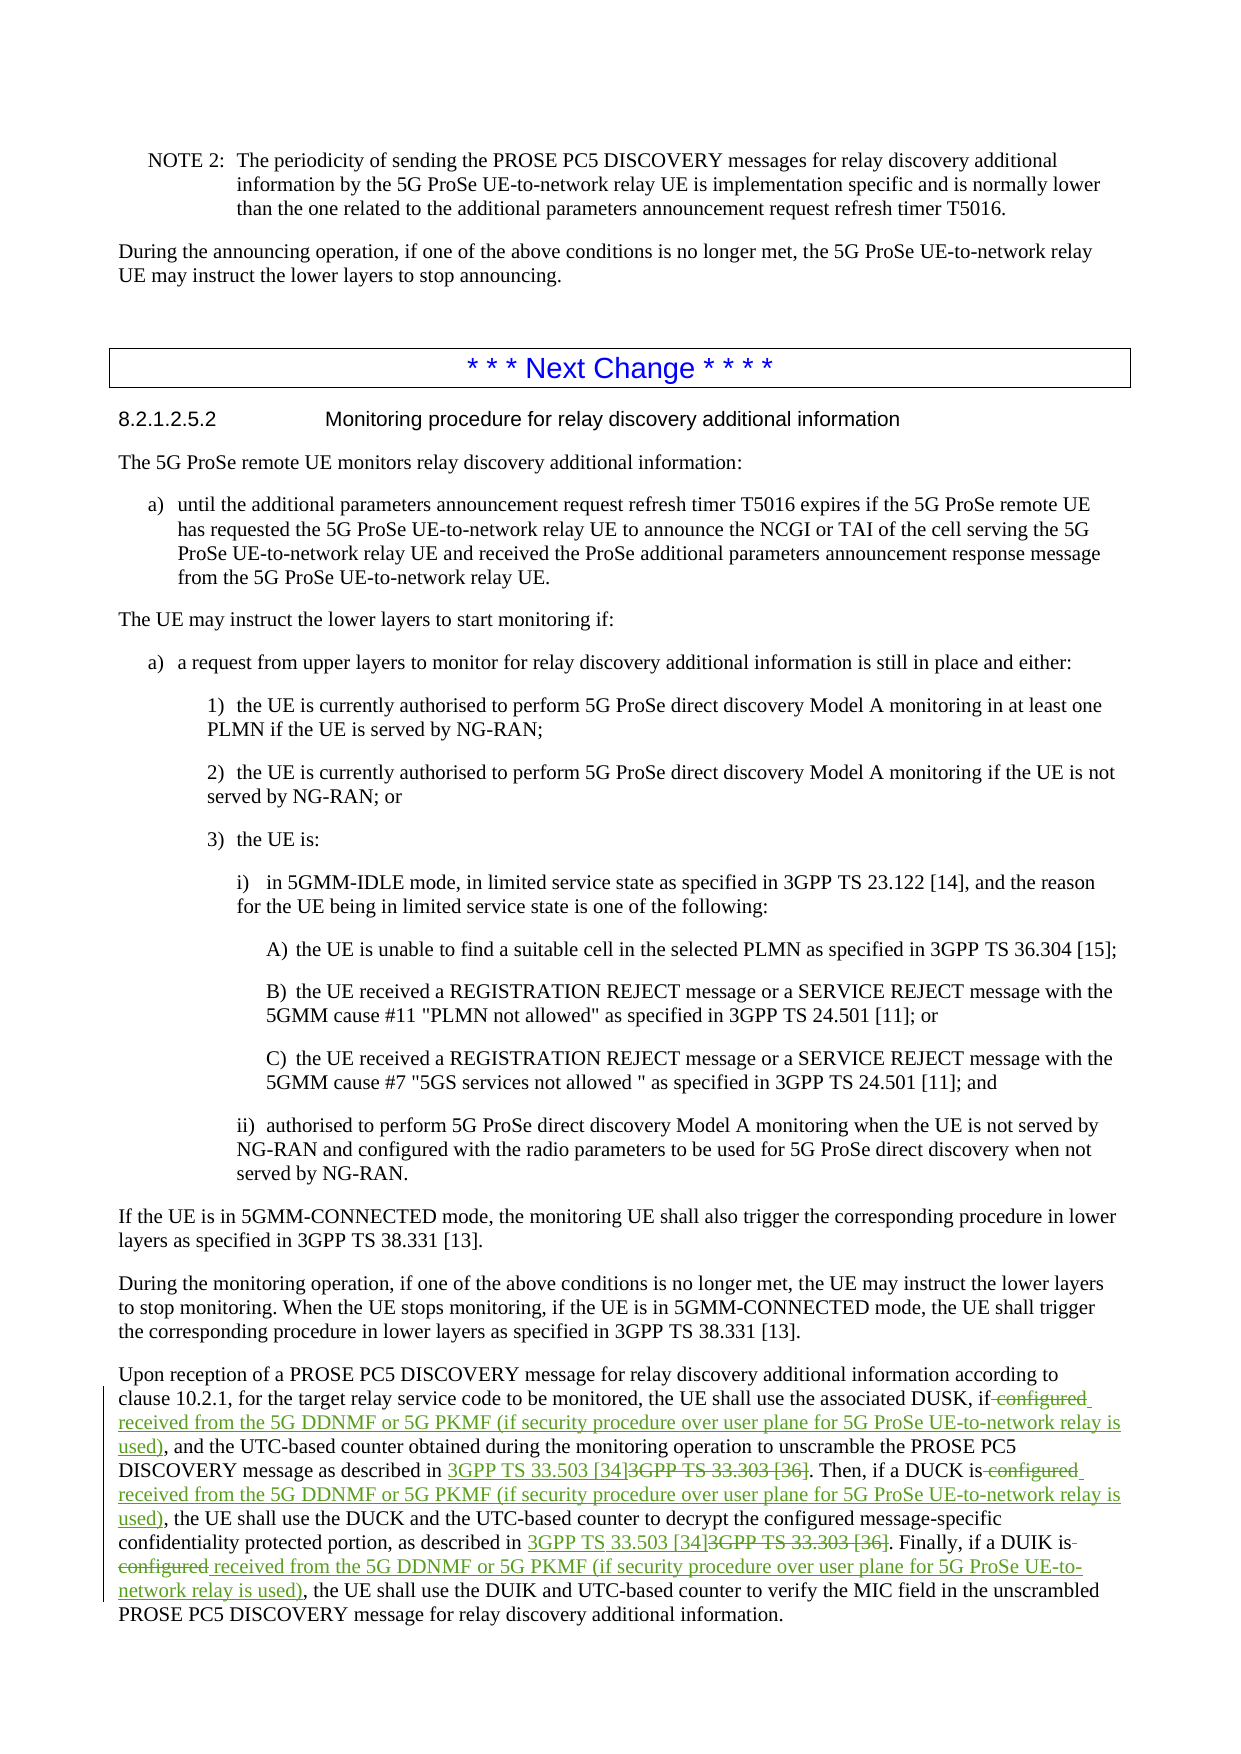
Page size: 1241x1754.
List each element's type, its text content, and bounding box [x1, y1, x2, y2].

text ii) authorised to perform 5G ProSe direct discovery Model A monitoring when the UE is not served by NG-RAN and configured with the radio parameters to be used for 5G ProSe direct discovery when not served by NG-RAN. [236, 1113, 1122, 1185]
text NOTE 2: The periodicity of sending the PROSE PC5 DISCOVERY messages for relay discovery additional information by the 5G ProSe UE-to-network relay UE is implementation specific and is normally lower than the one related to the additional parameters announcement request refresh timer T5016. [148, 148, 1122, 220]
text Upon reception of a PROSE PC5 DISCOVERY message for relay discovery additional information according to clause 10.2.1, for the target relay service code to be monitored, the UE shall use the associated DUSK, if, and the UTC-based counter obtained during the monitoring operation to unscramble the PROSE PC5 DISCOVERY message as described in . Then, if a DUCK is, the UE shall use the DUCK and the UTC-based counter to decrypt the configured message-specific confidentiality protected portion, as described in . Finally, if a DUIK is, the UE shall use the DUIK and UTC-based counter to verify the MIC field in the unscrambled PROSE PC5 DISCOVERY message for relay discovery additional information. [118, 1362, 1122, 1626]
text A) the UE is unable to find a suitable cell in the selected PLMN as specified in 3GPP TS 36.304 [15]; [266, 936, 1122, 961]
text During the monitoring operation, if one of the above conditions is no longer met, the UE may instruct the lower layers to stop monitoring. When the UE stops monitoring, if the UE is in 5GMM-CONNECTED mode, the UE shall trigger the corresponding procedure in lower layers as specified in 3GPP TS 38.331 [13]. [118, 1271, 1122, 1343]
text a) until the additional parameters announcement request refresh timer T5016 expires if the 5G ProSe remote UE has requested the 5G ProSe UE-to-network relay UE to announce the NCGI or TAI of the cell serving the 5G ProSe UE-to-network relay UE and received the ProSe additional parameters announcement response message from the 5G ProSe UE-to-network relay UE. [148, 492, 1122, 589]
text During the announcing operation, if one of the above conditions is no longer met, the 5G ProSe UE-to-network relay UE may instruct the lower layers to stop announcing. [118, 239, 1122, 287]
text 1) the UE is currently authorised to perform 5G ProSe direct discovery Model A monitoring in at least one PLMN if the UE is served by NG-RAN; [207, 693, 1122, 741]
text If the UE is in 5GMM-CONNECTED mode, the monitoring UE shall also trigger the corresponding procedure in lower layers as specified in 3GPP TS 38.331 [13]. [118, 1204, 1122, 1252]
text C) the UE received a REGISTRATION REJECT message or a SERVICE REJECT message with the 5GMM cause #7 "5GS services not allowed " as specified in 3GPP TS 24.501 [11]; and [266, 1046, 1122, 1094]
text 3) the UE is: [207, 827, 1122, 851]
text 2) the UE is currently authorised to perform 5G ProSe direct discovery Model A monitoring if the UE is not served by NG-RAN; or [207, 760, 1122, 808]
text The 5G ProSe remote UE monitors relay discovery additional information: [118, 449, 1122, 474]
text * * * Next Change * * * * [110, 349, 1130, 387]
text B) the UE received a REGISTRATION REJECT message or a SERVICE REJECT message with the 5GMM cause #11 "PLMN not allowed" as specified in 3GPP TS 24.501 [11]; or [266, 979, 1122, 1027]
text a) a request from upper layers to monitor for relay discovery additional information is still in place and either: [148, 650, 1122, 674]
text i) in 5GMM-IDLE mode, in limited service state as specified in 3GPP TS 23.122 [14], and the reason for the UE being in limited service state is one of the following: [236, 869, 1122, 918]
subtitle 8.2.1.2.5.2 Monitoring procedure for relay discovery additional information [118, 407, 1122, 431]
text The UE may instruct the lower layers to start monitoring if: [118, 607, 1122, 631]
